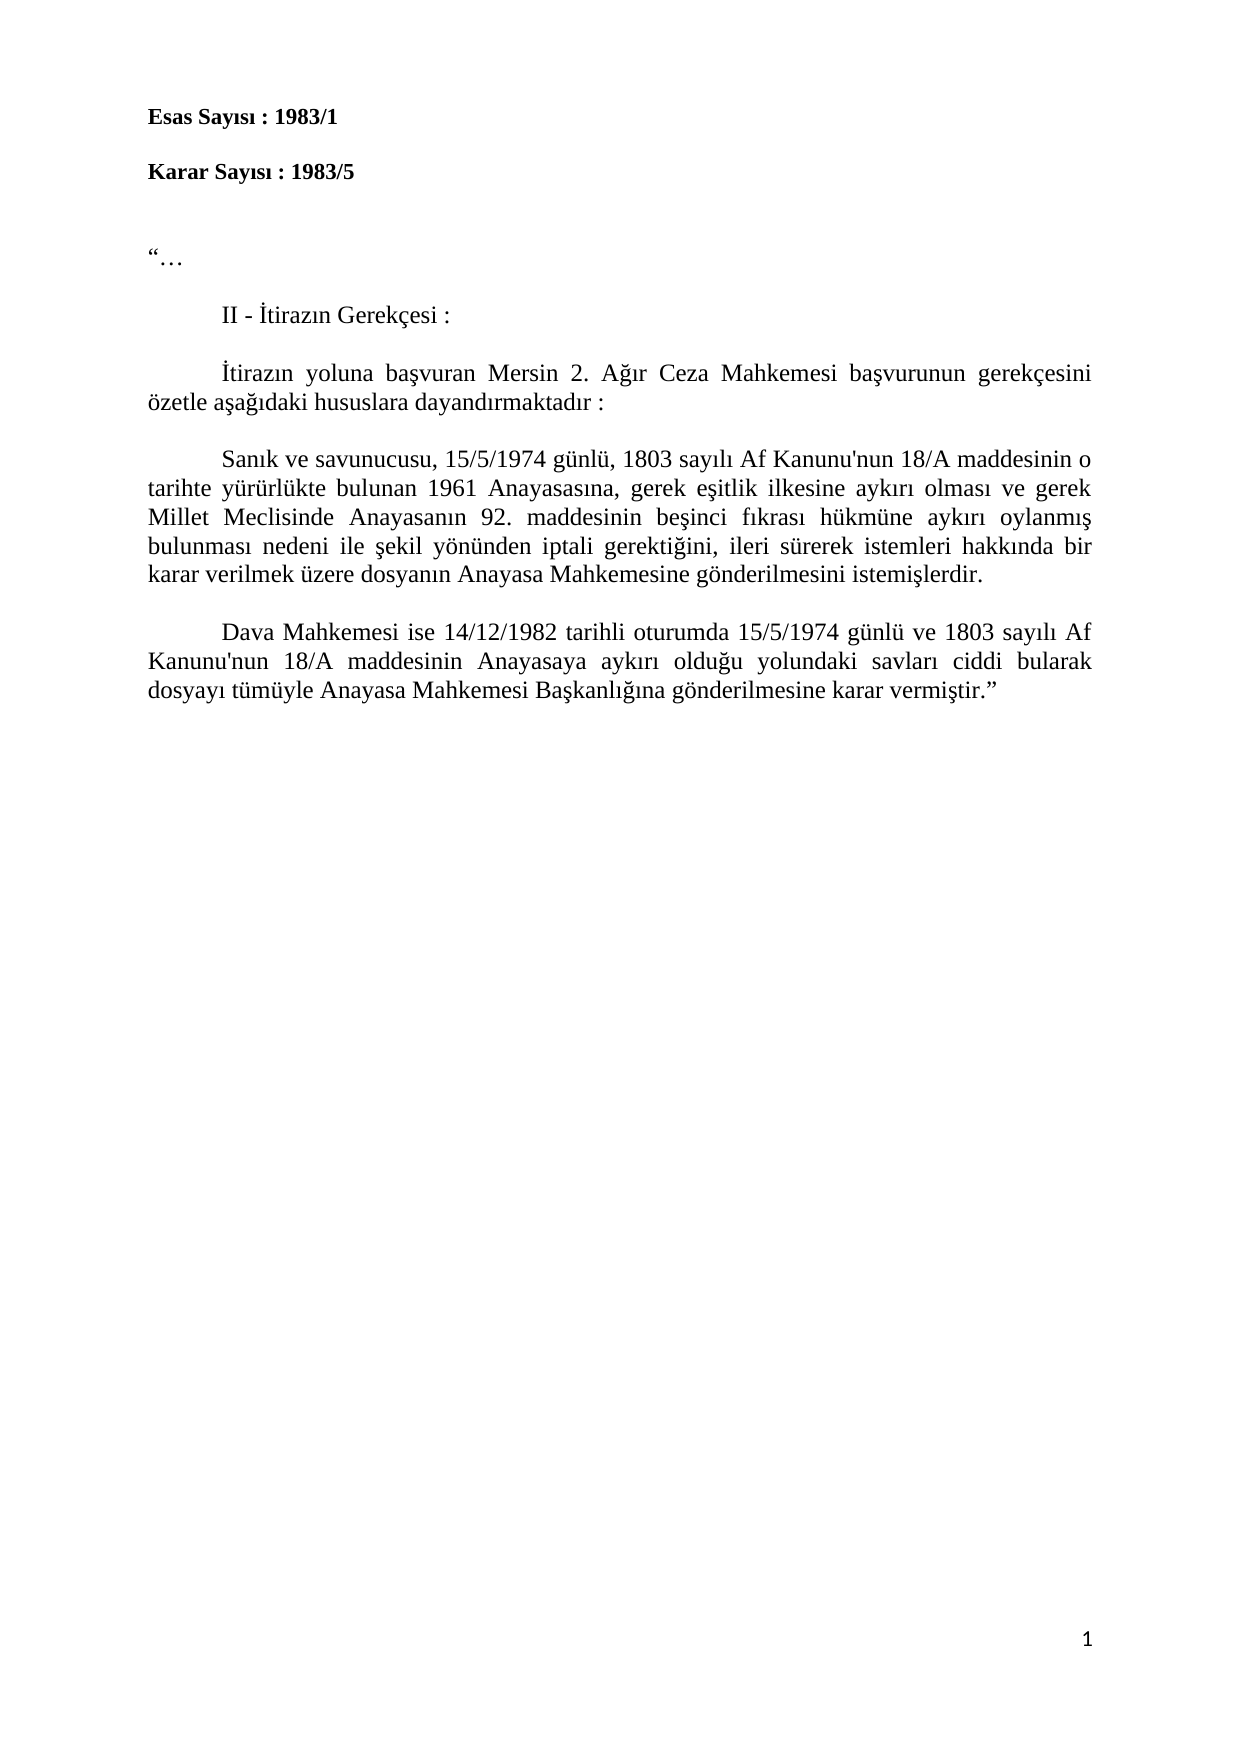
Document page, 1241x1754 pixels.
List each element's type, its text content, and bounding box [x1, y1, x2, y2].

text II - İtirazın Gerekçesi : [148, 300, 1093, 329]
text Dava Mahkemesi ise 14/12/1982 tarihli oturumda 15/5/1974 günlü ve 1803 sayılı Af Kanunu'nun 18/A maddesinin Anayasaya aykırı olduğu yolundaki savları ciddi bularak dosyayı tümüyle Anayasa Mahkemesi Başkanlığına gönderilmesine karar vermiştir.” [148, 617, 1093, 704]
text “… [148, 242, 1093, 271]
text Sanık ve savunucusu, 15/5/1974 günlü, 1803 sayılı Af Kanunu'nun 18/A maddesinin o tarihte yürürlükte bulunan 1961 Anayasasına, gerek eşitlik ilkesine aykırı olması ve gerek Millet Meclisinde Anayasanın 92. maddesinin beşinci fıkrası hükmüne aykırı oylanmış bulunması nedeni ile şekil yönünden iptali gerektiğini, ileri sürerek istemleri hakkında bir karar verilmek üzere dosyanın Anayasa Mahkemesine gönderilmesini istemişlerdir. [148, 444, 1093, 588]
text İtirazın yoluna başvuran Mersin 2. Ağır Ceza Mahkemesi başvurunun gerekçesini özetle aşağıdaki hususlara dayandırmaktadır : [148, 358, 1093, 415]
